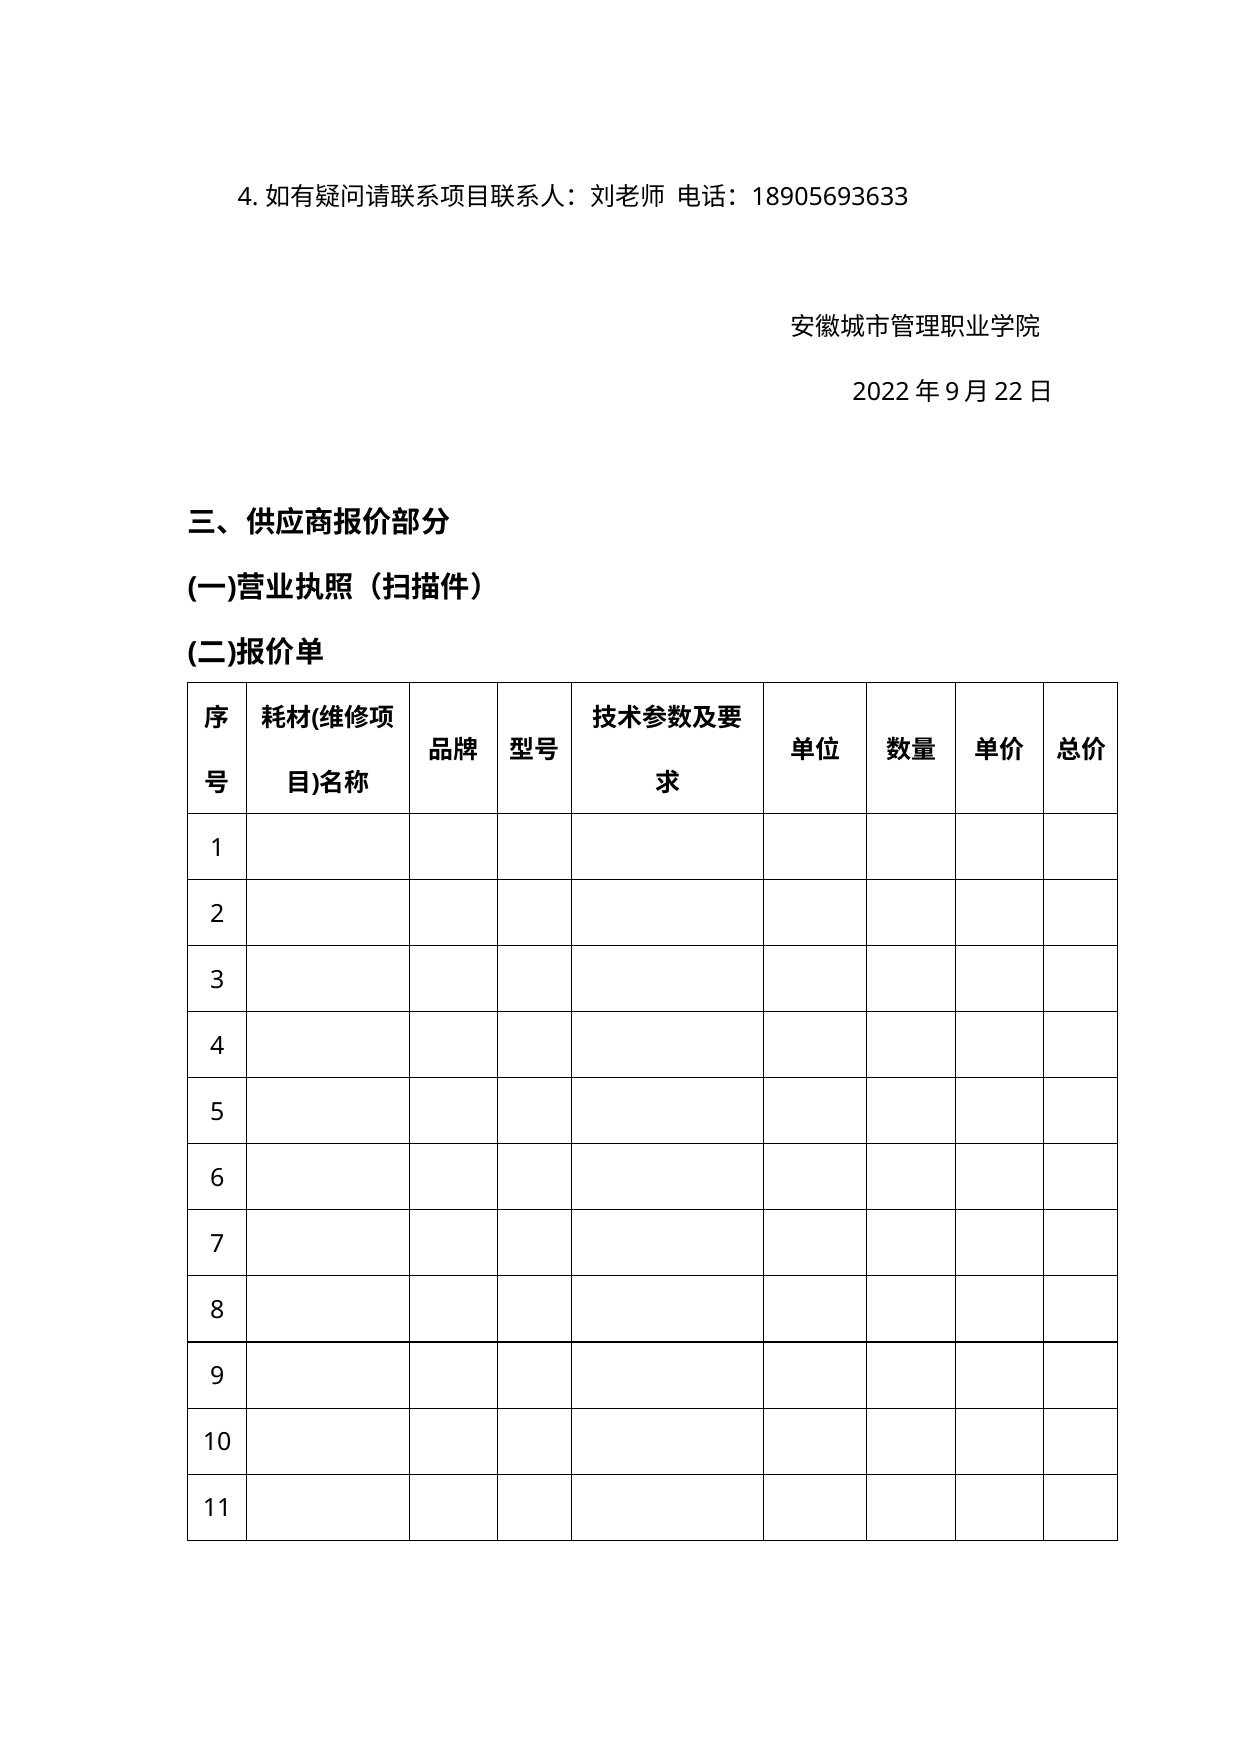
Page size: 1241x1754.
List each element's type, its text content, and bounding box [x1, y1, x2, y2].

table_header 耗材(维修项目)名称 [247, 683, 409, 813]
table_cell [572, 1078, 763, 1143]
text (二)报价单 [187, 617, 1053, 682]
table_cell [764, 814, 866, 879]
table_cell [764, 1078, 866, 1143]
table_cell [498, 880, 571, 945]
table_cell [867, 1078, 955, 1143]
table_cell [867, 1210, 955, 1275]
table_cell [498, 1012, 571, 1077]
table_cell 10 [188, 1409, 246, 1473]
table_cell [247, 1276, 409, 1341]
table_cell [956, 1144, 1043, 1209]
table_cell [498, 1210, 571, 1275]
table_header 单位 [764, 683, 866, 813]
table_cell [956, 1078, 1043, 1143]
table_cell [410, 814, 497, 879]
table_header 品牌 [410, 683, 497, 813]
table_cell [410, 1409, 497, 1473]
table_cell [1044, 880, 1117, 945]
table_cell [498, 814, 571, 879]
table_cell [410, 1276, 497, 1341]
text 2022年9月22日 [187, 357, 1053, 422]
table_cell [247, 1343, 409, 1407]
text (一)营业执照（扫描件） [187, 552, 1053, 617]
table_cell [867, 1343, 955, 1407]
table_header 序号 [188, 683, 246, 813]
table_cell [956, 1276, 1043, 1341]
table_cell [572, 1343, 763, 1407]
table_cell [498, 1475, 571, 1539]
table_cell [572, 946, 763, 1011]
table_cell [867, 814, 955, 879]
table_cell [956, 1210, 1043, 1275]
table_cell 4 [188, 1012, 246, 1077]
table_cell [572, 1475, 763, 1539]
table_cell [764, 1144, 866, 1209]
table_cell 2 [188, 880, 246, 945]
table_cell [1044, 946, 1117, 1011]
table_cell 1 [188, 814, 246, 879]
table_header 数量 [867, 683, 955, 813]
table_cell [498, 946, 571, 1011]
table_cell [247, 1078, 409, 1143]
table_cell [410, 1210, 497, 1275]
table_cell [572, 1012, 763, 1077]
table_header 单价 [956, 683, 1043, 813]
table_cell 3 [188, 946, 246, 1011]
table_cell [764, 880, 866, 945]
table_cell [764, 1409, 866, 1473]
table_cell [867, 880, 955, 945]
table_cell [572, 1210, 763, 1275]
table_cell [410, 880, 497, 945]
table_cell [410, 1012, 497, 1077]
table_cell [867, 1475, 955, 1539]
table_cell [764, 1276, 866, 1341]
table_cell [956, 1343, 1043, 1407]
table_cell [1044, 1276, 1117, 1341]
table_cell [1044, 814, 1117, 879]
table_cell [764, 1012, 866, 1077]
table_cell [1044, 1078, 1117, 1143]
table_cell [956, 880, 1043, 945]
table_cell [867, 1144, 955, 1209]
table_header 型号 [498, 683, 571, 813]
table_cell [1044, 1475, 1117, 1539]
table_cell [956, 1409, 1043, 1473]
table_cell 9 [188, 1343, 246, 1407]
table_cell [764, 1210, 866, 1275]
table_cell 6 [188, 1144, 246, 1209]
table_cell [247, 880, 409, 945]
table_cell 11 [188, 1475, 246, 1539]
table_cell [572, 880, 763, 945]
table_cell [247, 946, 409, 1011]
table_cell 8 [188, 1276, 246, 1341]
table_cell [498, 1276, 571, 1341]
table_cell [1044, 1144, 1117, 1209]
table_cell [247, 1475, 409, 1539]
table_cell [1044, 1409, 1117, 1473]
table_cell [410, 1475, 497, 1539]
table_cell [867, 1276, 955, 1341]
table_cell [764, 1475, 866, 1539]
table_cell [572, 1276, 763, 1341]
table_cell 5 [188, 1078, 246, 1143]
table_cell [867, 1409, 955, 1473]
table_cell [498, 1343, 571, 1407]
table_cell [1044, 1210, 1117, 1275]
table_cell [410, 1343, 497, 1407]
table_cell [956, 1475, 1043, 1539]
table_cell [247, 1409, 409, 1473]
table_cell [410, 1078, 497, 1143]
table_cell [247, 1012, 409, 1077]
table_header 技术参数及要求 [572, 683, 763, 813]
table_cell [1044, 1343, 1117, 1407]
table_cell [764, 1343, 866, 1407]
table_cell [956, 814, 1043, 879]
table_cell [956, 946, 1043, 1011]
table_cell [247, 1144, 409, 1209]
text 4. 如有疑问请联系项目联系人：刘老师 电话：18905693633 [187, 162, 1053, 227]
table_cell [764, 946, 866, 1011]
table_cell [410, 1144, 497, 1209]
table_cell [1044, 1012, 1117, 1077]
table_cell [956, 1012, 1043, 1077]
table_cell [247, 1210, 409, 1275]
table_cell 7 [188, 1210, 246, 1275]
table_cell [572, 1144, 763, 1209]
table_header 总价 [1044, 683, 1117, 813]
table_cell [498, 1078, 571, 1143]
table_cell [498, 1409, 571, 1473]
table_cell [410, 946, 497, 1011]
table_cell [247, 814, 409, 879]
table_cell [867, 1012, 955, 1077]
table_cell [498, 1144, 571, 1209]
text 三、供应商报价部分 [187, 487, 1053, 552]
table_cell [867, 946, 955, 1011]
table_cell [572, 1409, 763, 1473]
text 安徽城市管理职业学院 [187, 292, 1040, 357]
table_cell [572, 814, 763, 879]
